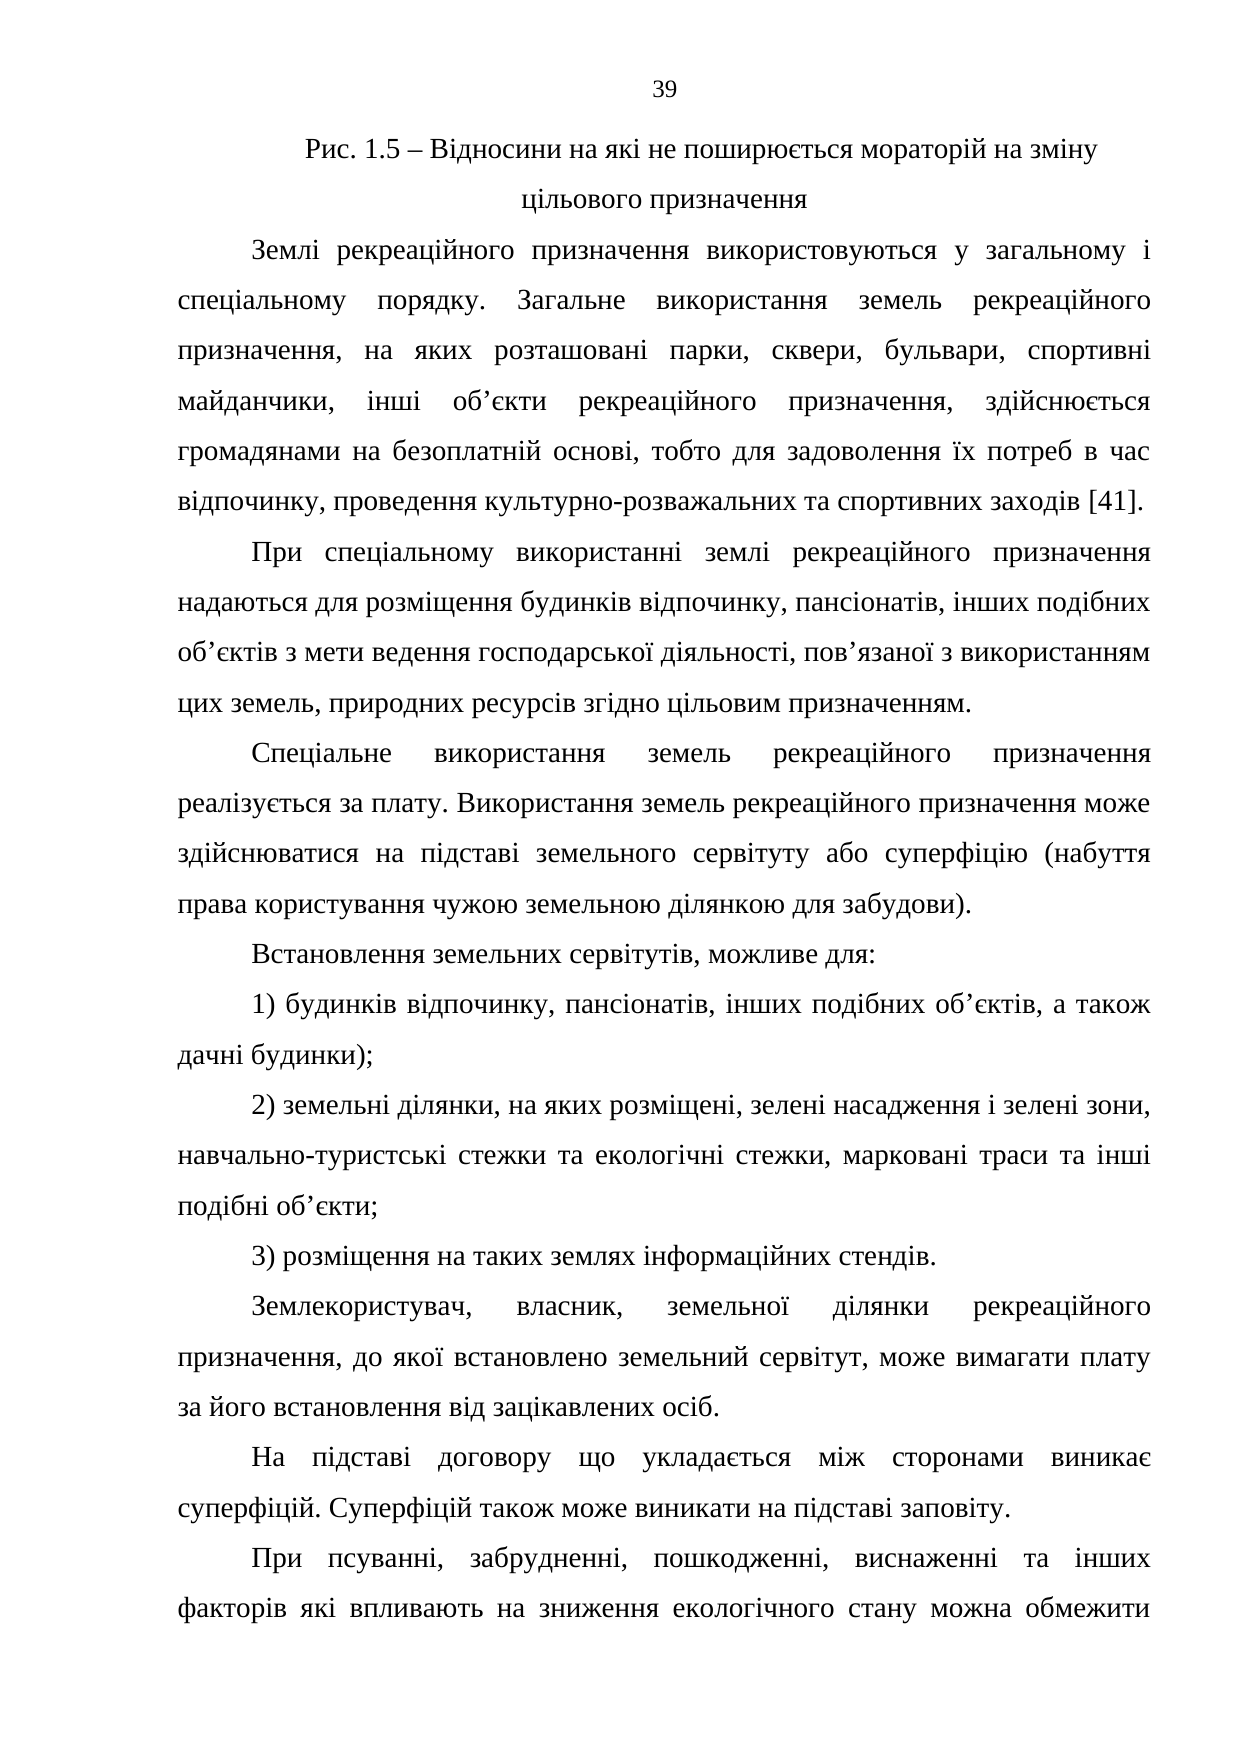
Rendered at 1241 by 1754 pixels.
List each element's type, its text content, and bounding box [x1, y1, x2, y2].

text 3) розміщення на таких землях інформаційних стендів. [177, 1238, 1152, 1272]
text Спеціальне використання земель рекреаційного призначення реалізується за плату. Використання земель рекреаційного призначення може здійснюватися на підставі земельного сервітуту або суперфіцію (набуття права користування чужою земельною ділянкою для забудови). [177, 735, 1152, 919]
text Землі рекреаційного призначення використовуються у загальному і спеціальному порядку. Загальне використання земель рекреаційного призначення, на яких розташовані парки, сквери, бульвари, спортивні майданчики, інші об’єкти рекреаційного призначення, здійснюється громадянами на безоплатній основі, тобто для задоволення їх потреб в час відпочинку, проведення культурно-розважальних та спортивних заходів [41]. [177, 232, 1152, 517]
text На підставі договору що укладається між сторонами виникає суперфіцій. Суперфіцій також може виникати на підставі заповіту. [177, 1439, 1152, 1523]
text При спеціальному використанні землі рекреаційного призначення надаються для розміщення будинків відпочинку, пансіонатів, інших подібних об’єктів з мети ведення господарської діяльності, пов’язаної з використанням цих земель, природних ресурсів згідно цільовим призначенням. [177, 534, 1152, 718]
text Землекористувач, власник, земельної ділянки рекреаційного призначення, до якої встановлено земельний сервітут, може вимагати плату за його встановлення від зацікавлених осіб. [177, 1288, 1152, 1423]
text Встановлення земельних сервітутів, можливе для: [177, 936, 1152, 970]
text 2) земельні ділянки, на яких розміщені, зелені насадження і зелені зони, навчально-туристські стежки та екологічні стежки, марковані траси та інші подібні об’єкти; [177, 1087, 1152, 1221]
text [177, 1540, 1152, 1624]
text 1) будинків відпочинку, пансіонатів, інших подібних об’єктів, а також дачні будинки); [177, 987, 1152, 1070]
text Рис. 1.5 ‒ Відносини на які не поширюється мораторій на зміну цільового призначення [177, 131, 1152, 215]
